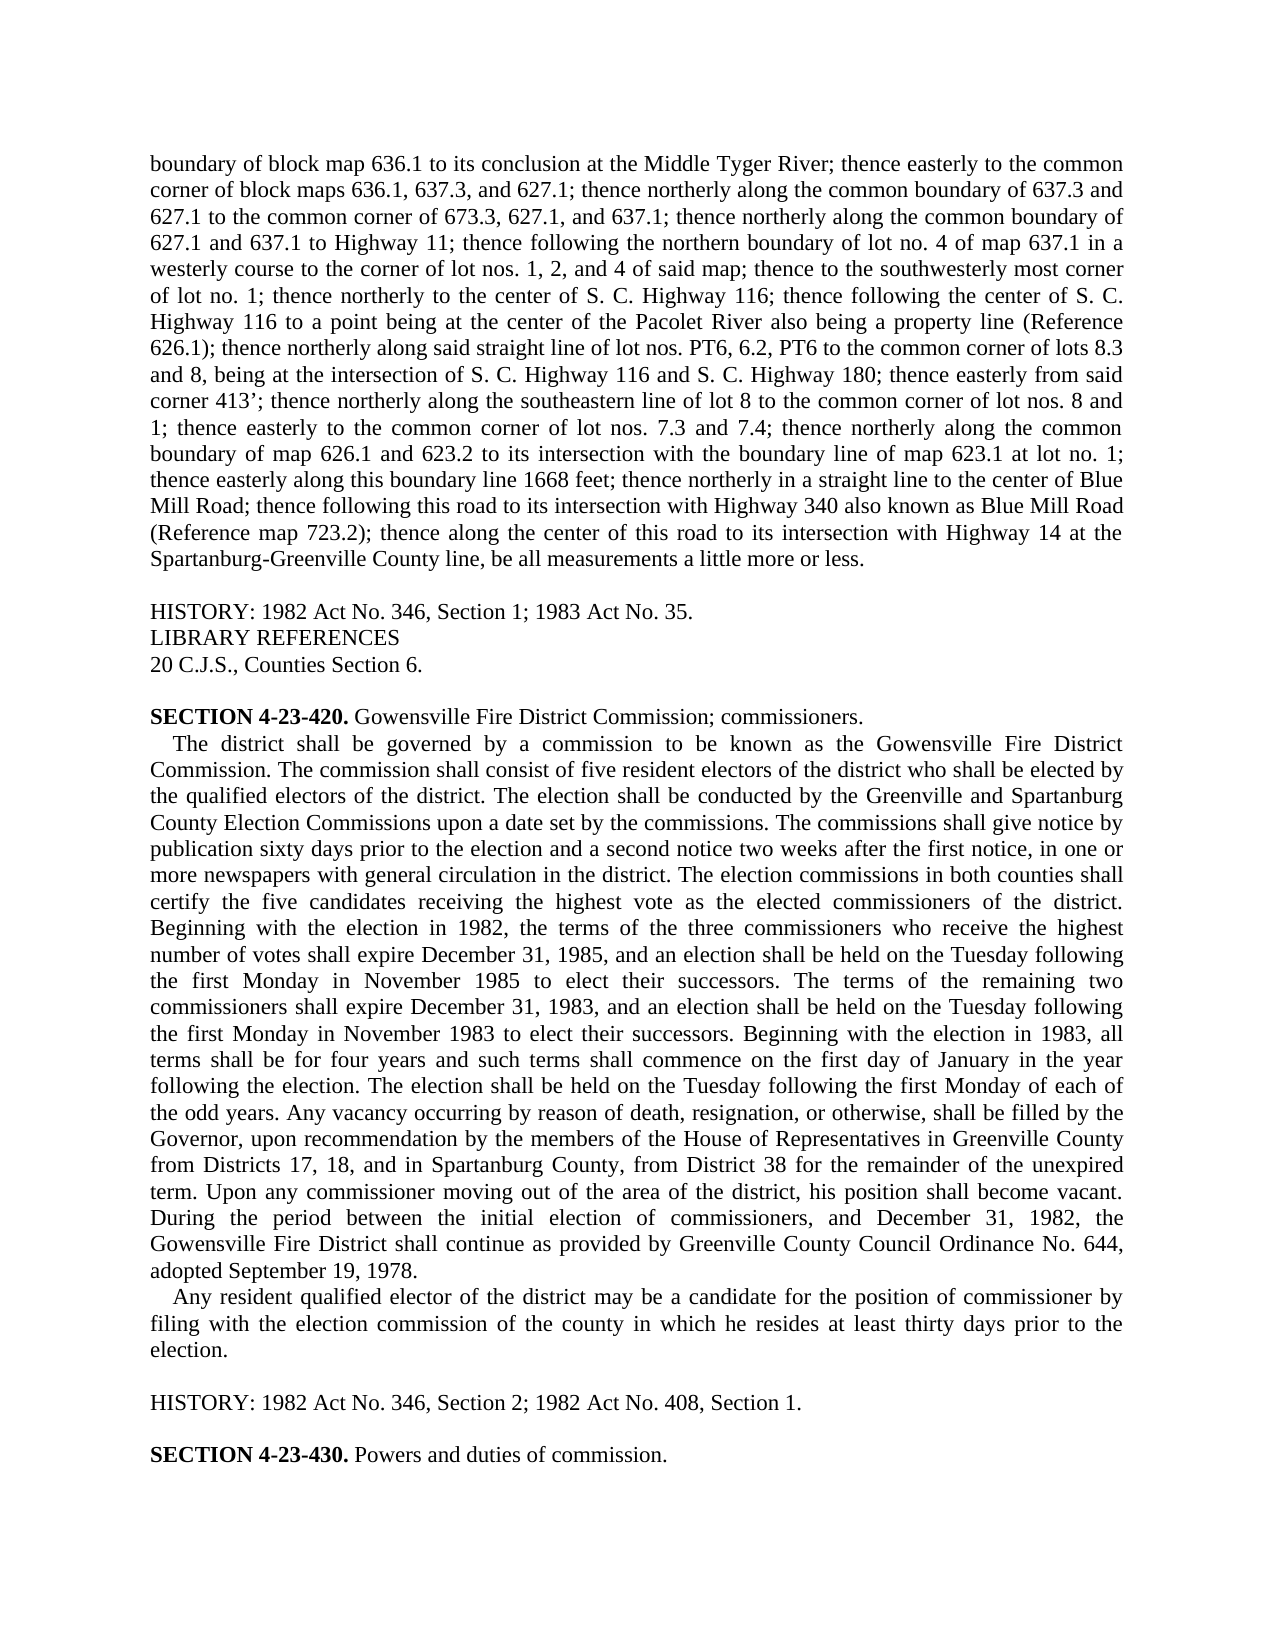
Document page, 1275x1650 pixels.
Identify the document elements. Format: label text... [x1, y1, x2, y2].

text SECTION 4-23-430. Powers and duties of commission. [150, 1441, 1125, 1468]
text The district shall be governed by a commission to be known as the Gowensville Fire District Commission. The commission shall consist of five resident electors of the district who shall be elected by the qualified electors of the district. The election shall be conducted by the Greenville and Spartanburg County Election Commissions upon a date set by the commissions. The commissions shall give notice by publication sixty days prior to the election and a second notice two weeks after the first notice, in one or more newspapers with general circulation in the district. The election commissions in both counties shall certify the five candidates receiving the highest vote as the elected commissioners of the district. Beginning with the election in 1982, the terms of the three commissioners who receive the highest number of votes shall expire December 31, 1985, and an election shall be held on the Tuesday following the first Monday in November 1985 to elect their successors. The terms of the remaining two commissioners shall expire December 31, 1983, and an election shall be held on the Tuesday following the first Monday in November 1983 to elect their successors. Beginning with the election in 1983, all terms shall be for four years and such terms shall commence on the first day of January in the year following the election. The election shall be held on the Tuesday following the first Monday of each of the odd years. Any vacancy occurring by reason of death, resignation, or otherwise, shall be filled by the Governor, upon recommendation by the members of the House of Representatives in Greenville County from Districts 17, 18, and in Spartanburg County, from District 38 for the remainder of the unexpired term. Upon any commissioner moving out of the area of the district, his position shall become vacant. During the period between the initial election of commissioners, and December 31, 1982, the Gowensville Fire District shall continue as provided by Greenville County Council Ordinance No. 644, adopted September 19, 1978. [150, 730, 1125, 1283]
text LIBRARY REFERENCES [150, 624, 1125, 651]
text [150, 150, 1125, 572]
text SECTION 4-23-420. Gowensville Fire District Commission; commissioners. [150, 703, 1125, 730]
text 20 C.J.S., Counties Section 6. [150, 651, 1125, 677]
text HISTORY: 1982 Act No. 346, Section 2; 1982 Act No. 408, Section 1. [150, 1389, 1125, 1415]
text Any resident qualified elector of the district may be a candidate for the position of commissioner by filing with the election commission of the county in which he resides at least thirty days prior to the election. [150, 1283, 1125, 1362]
text HISTORY: 1982 Act No. 346, Section 1; 1983 Act No. 35. [150, 598, 1125, 624]
